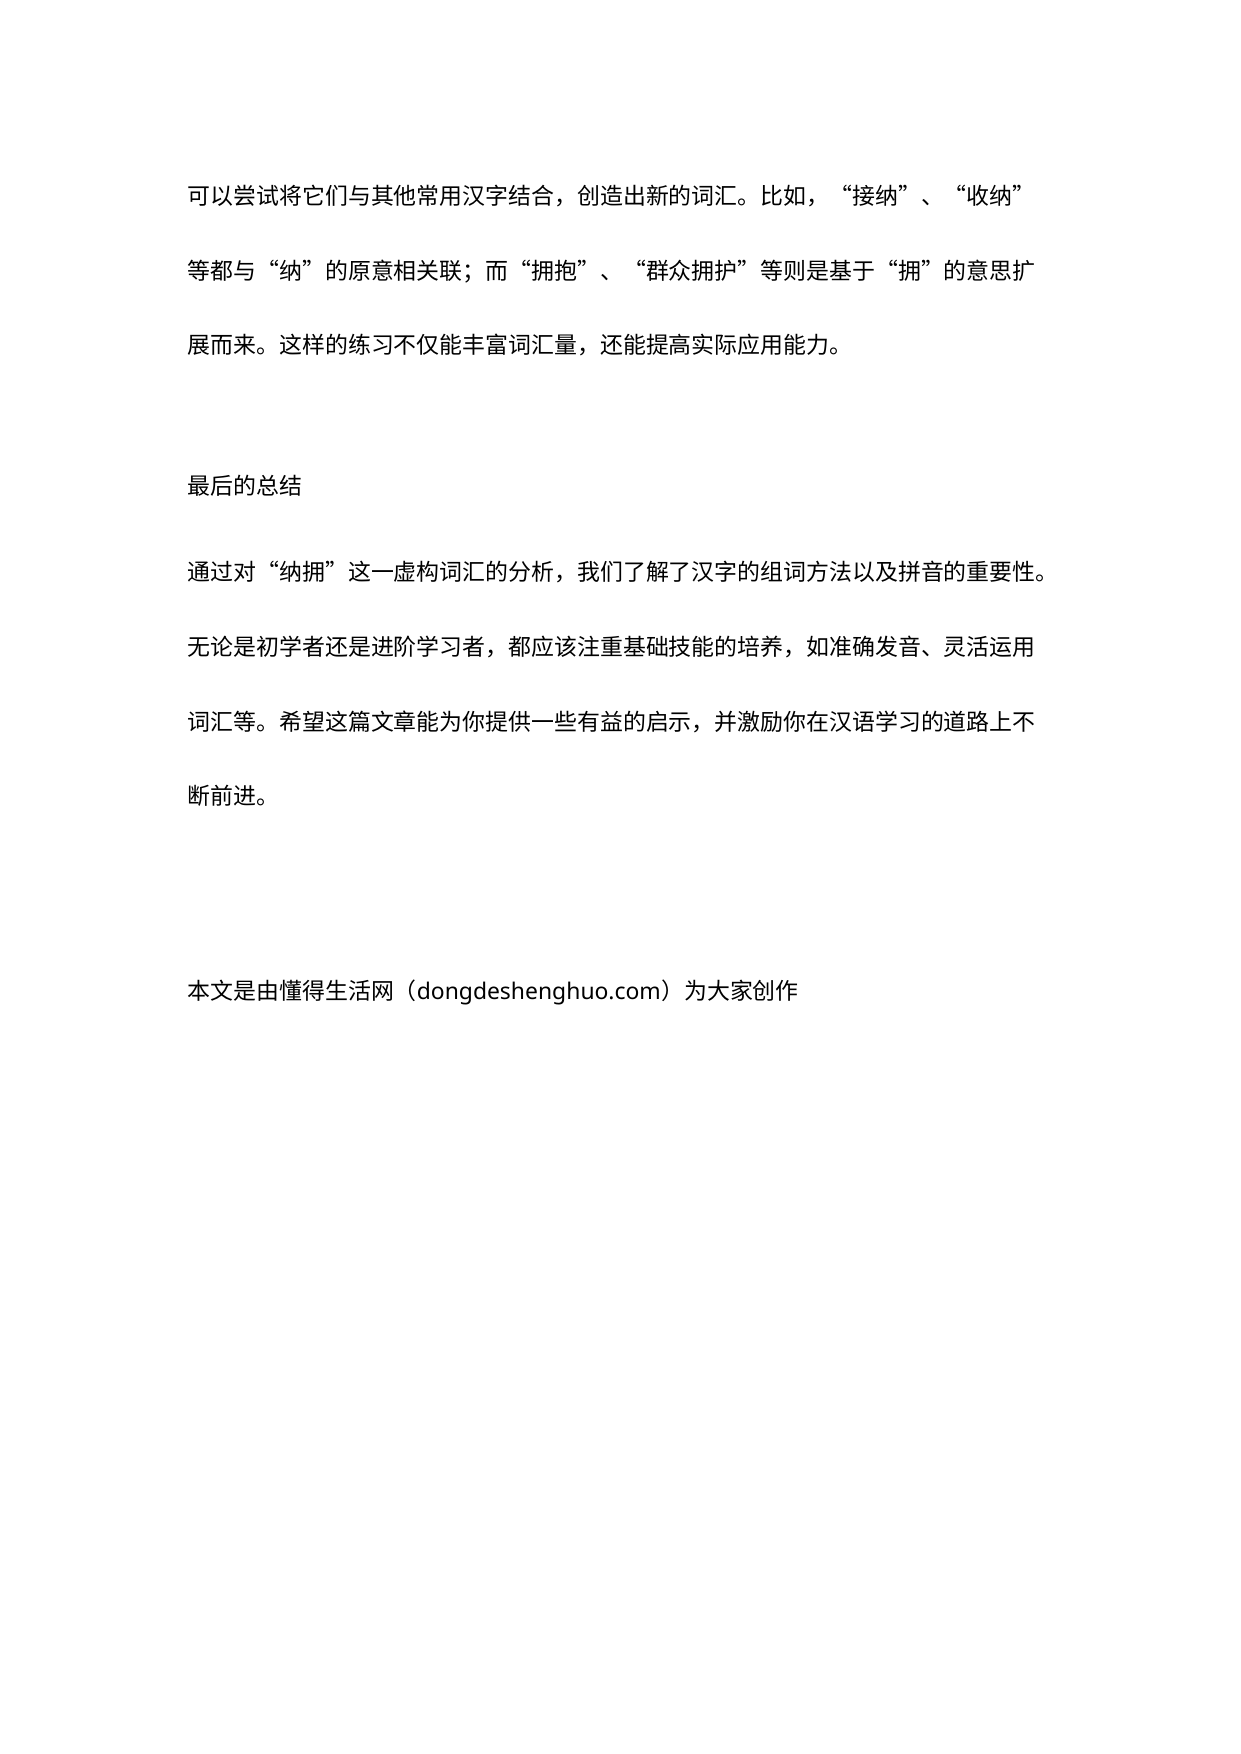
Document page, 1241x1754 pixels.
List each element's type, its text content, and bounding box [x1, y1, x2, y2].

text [187, 162, 1053, 376]
text 最后的总结 [187, 452, 1053, 517]
text 通过对“纳拥”这一虚构词汇的分析，我们了解了汉字的组词方法以及拼音的重要性。无论是初学者还是进阶学习者，都应该注重基础技能的培养，如准确发音、灵活运用词汇等。希望这篇文章能为你提供一些有益的启示，并激励你在汉语学习的道路上不断前进。 [187, 538, 1053, 827]
text 本文是由懂得生活网（dongdeshenghuo.com）为大家创作 [187, 957, 1053, 1022]
